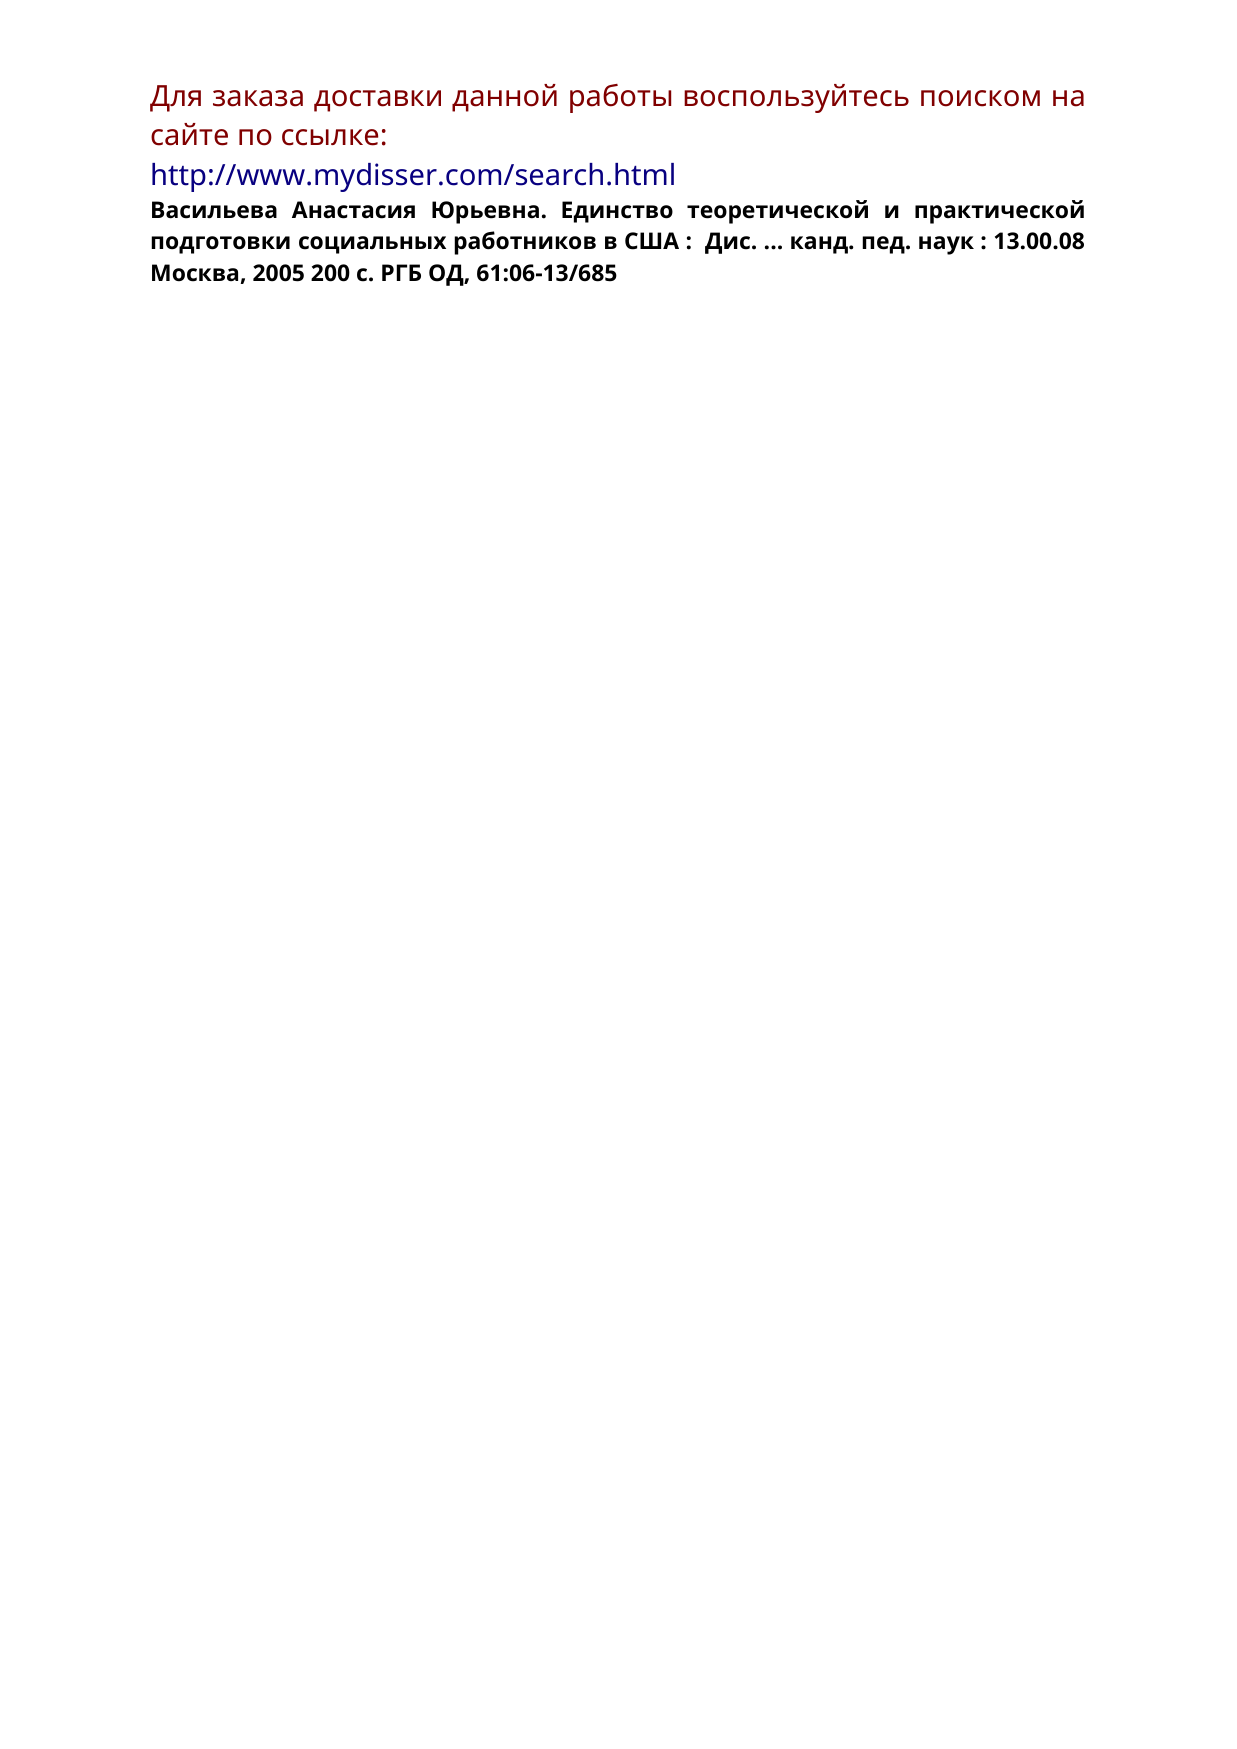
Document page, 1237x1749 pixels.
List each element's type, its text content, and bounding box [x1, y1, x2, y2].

text Васильева Анастасия Юрьевна. Единство теоретической и практической подготовки социальных работников в США : Дис. ... канд. пед. наук : 13.00.08 Москва, 2005 200 с. РГБ ОД, 61:06-13/685 [150, 194, 1086, 288]
